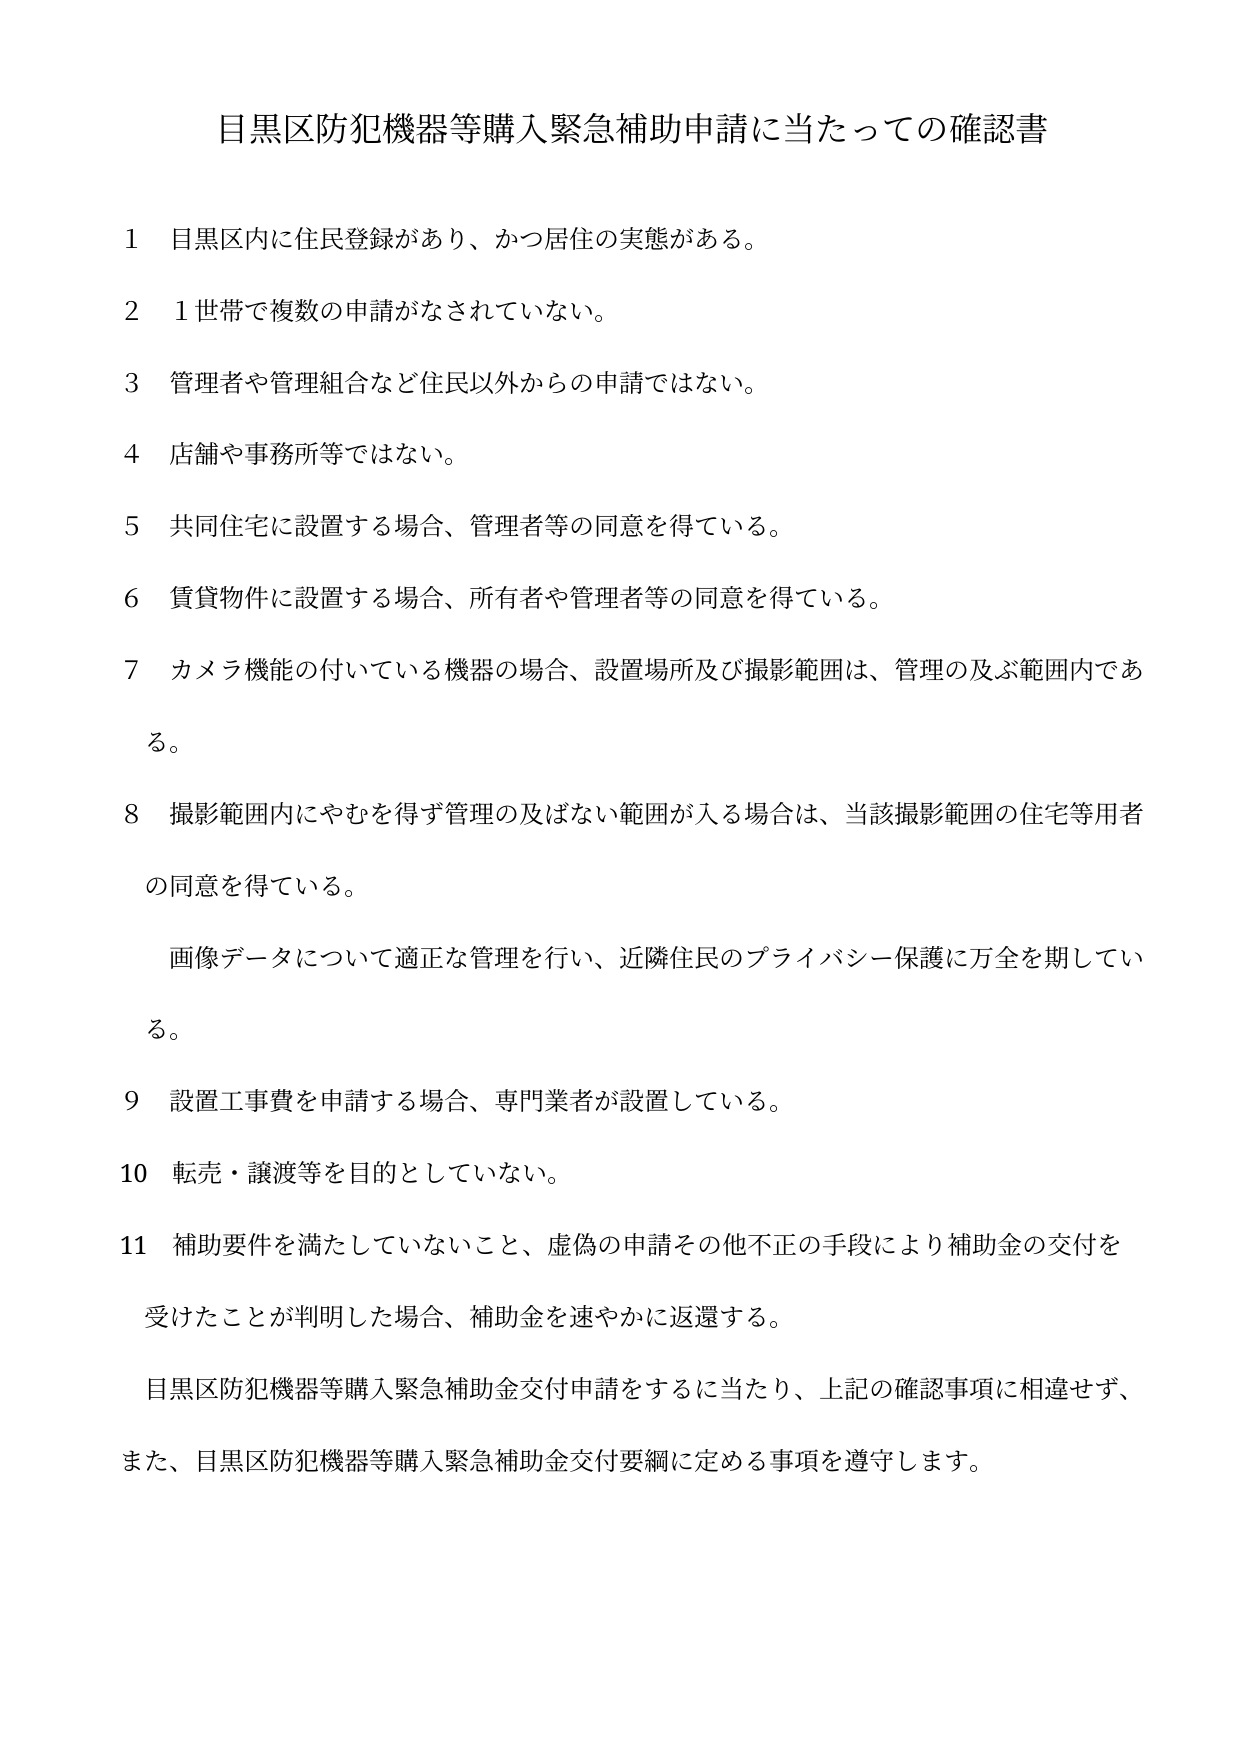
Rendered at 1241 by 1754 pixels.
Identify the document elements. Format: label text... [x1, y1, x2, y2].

text 目黒区防犯機器等購入緊急補助金交付申請をするに当たり、上記の確認事項に相違せず、また、目黒区防犯機器等購入緊急補助金交付要綱に定める事項を遵守します。 [119, 1370, 1145, 1478]
text ２ １世帯で複数の申請がなされていない。 [119, 291, 1145, 327]
text 10 転売・譲渡等を目的としていない。 [119, 1154, 1145, 1190]
text 目黒区防犯機器等購入緊急補助申請に当たっての確認書 [119, 103, 1145, 151]
text ９ 設置工事費を申請する場合、専門業者が設置している。 [119, 1082, 1145, 1118]
text ８ 撮影範囲内にやむを得ず管理の及ばない範囲が入る場合は、当該撮影範囲の住宅等用者の同意を得ている。 [119, 794, 1145, 902]
text ５ 共同住宅に設置する場合、管理者等の同意を得ている。 [119, 507, 1145, 543]
text 受けたことが判明した場合、補助金を速やかに返還する。 [119, 1298, 1145, 1334]
text ７ カメラ機能の付いている機器の場合、設置場所及び撮影範囲は、管理の及ぶ範囲内である。 [119, 651, 1145, 758]
text ３ 管理者や管理組合など住民以外からの申請ではない。 [119, 363, 1145, 399]
text 画像データについて適正な管理を行い、近隣住民のプライバシー保護に万全を期している。 [144, 938, 1145, 1046]
text ６ 賃貸物件に設置する場合、所有者や管理者等の同意を得ている。 [119, 579, 1145, 615]
text 11 補助要件を満たしていないこと、虚偽の申請その他不正の手段により補助金の交付を [119, 1226, 1145, 1262]
text ４ 店舗や事務所等ではない。 [119, 435, 1145, 471]
text １ 目黒区内に住民登録があり、かつ居住の実態がある。 [119, 219, 1145, 255]
